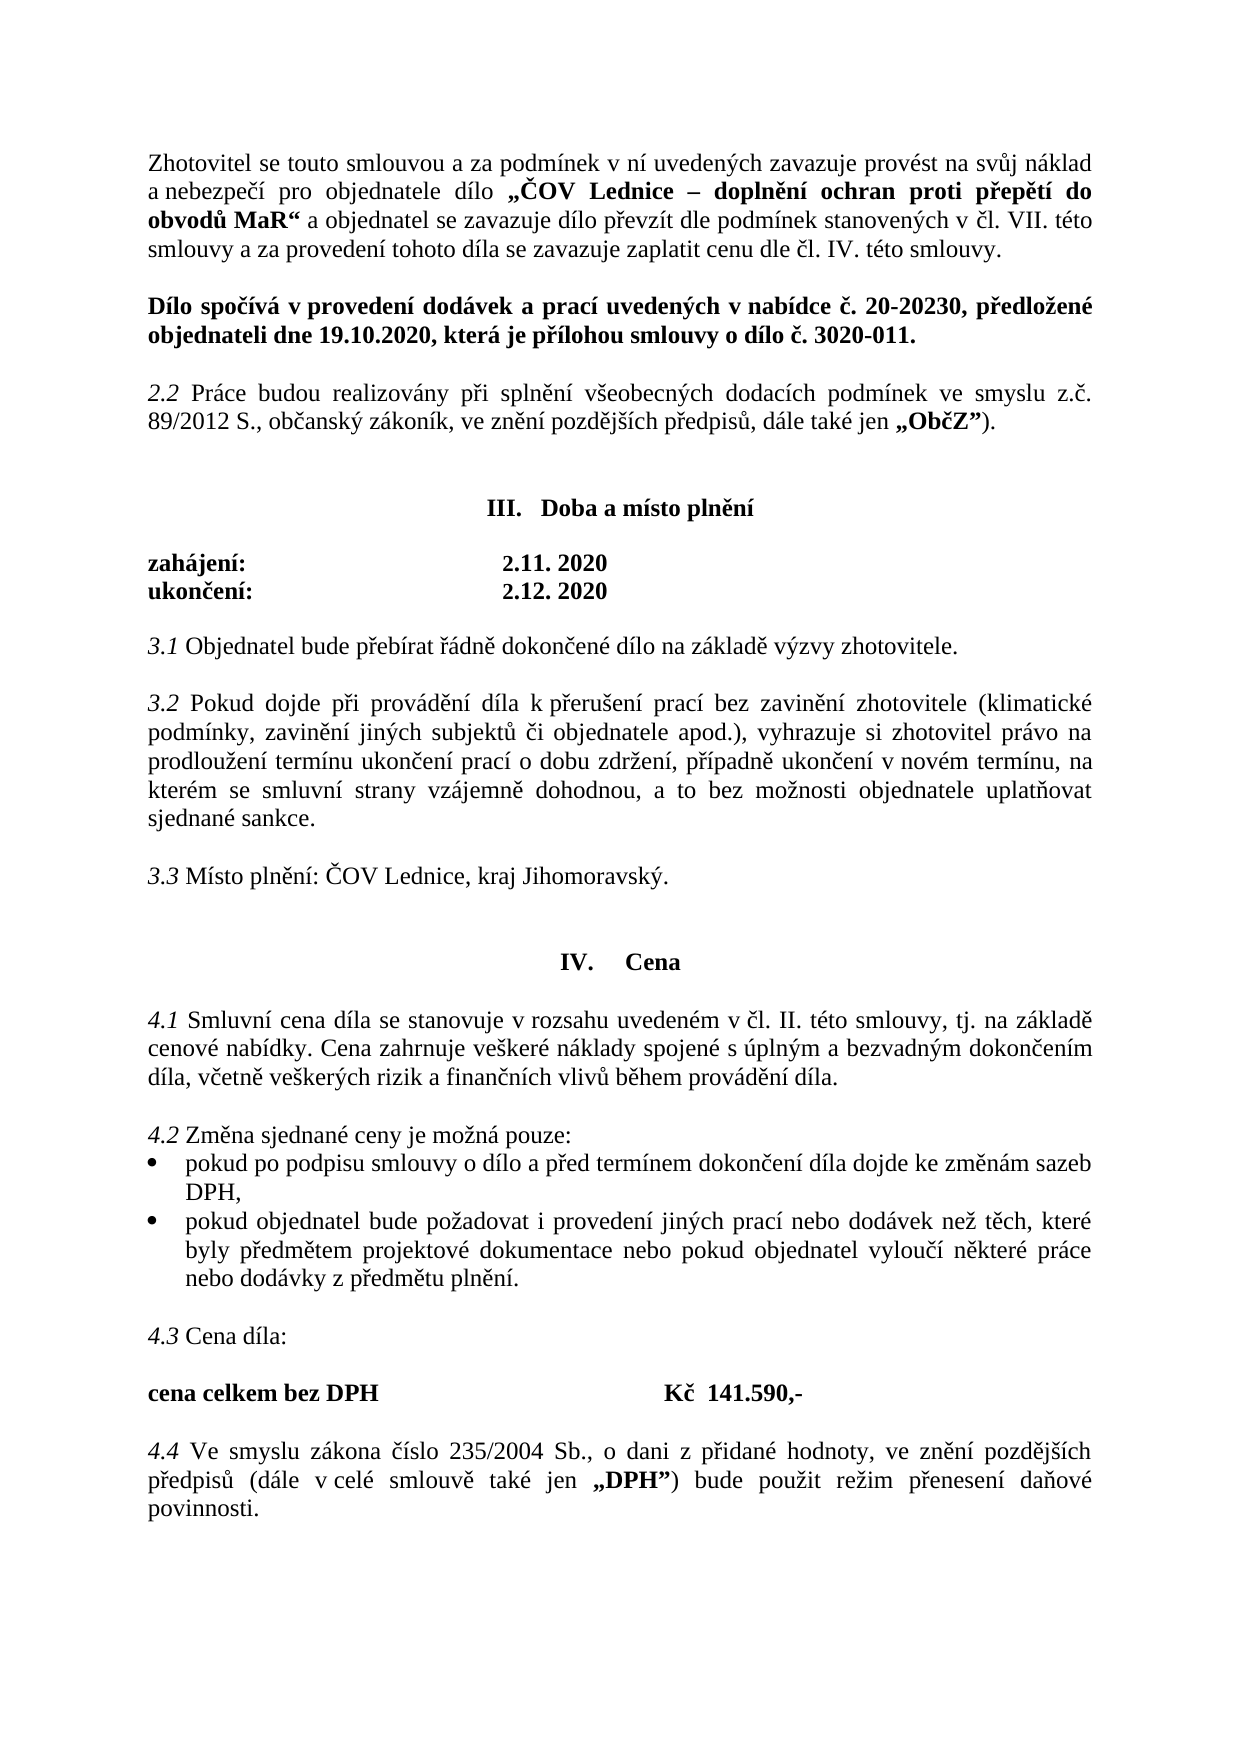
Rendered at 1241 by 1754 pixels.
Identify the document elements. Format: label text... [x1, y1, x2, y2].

text zahájení: 2.11. 2020 [148, 550, 1093, 577]
text 2.2 Práce budou realizovány při splnění všeobecných dodacích podmínek ve smyslu z.č. 89/2012 S., občanský zákoník, ve znění pozdějších předpisů, dále také jen „ObčZ”). [148, 378, 1093, 435]
text ukončení: 2.12. 2020 [148, 577, 1093, 605]
text 4.1 Smluvní cena díla se stanovuje v rozsahu uvedeném v čl. II. této smlouvy, tj. na základě cenové nabídky. Cena zahrnuje veškeré náklady spojené s úplným a bezvadným dokončením díla, včetně veškerých rizik a finančních vlivů během provádění díla. [148, 1005, 1093, 1091]
text cena celkem bez DPH Kč 141.590,- [148, 1378, 1093, 1407]
text 3.3 Místo plnění: ČOV Lednice, kraj Jihomoravský. [148, 861, 1093, 890]
text 4.4 Ve smyslu zákona číslo 235/2004 Sb., o dani z přidané hodnoty, ve znění pozdějších předpisů (dále v celé smlouvě také jen „DPH”) bude použit režim přenesení daňové povinnosti. [148, 1436, 1093, 1522]
subtitle III. Doba a místo plnění [148, 493, 1093, 521]
list pokud po podpisu smlouvy o dílo a před termínem dokončení díla dojde ke změnám sazeb DPH, [148, 1148, 1093, 1206]
text 4.3 Cena díla: [148, 1321, 1093, 1350]
text Dílo spočívá v provedení dodávek a prací uvedených v nabídce č. 20-20230, předložené objednateli dne 19.10.2020, která je přílohou smlouvy o dílo č. 3020-011. [148, 291, 1093, 349]
subtitle IV. Cena [148, 947, 1093, 976]
text Zhotovitel se touto smlouvou a za podmínek v ní uvedených zavazuje provést na svůj náklad a nebezpečí pro objednatele dílo „ČOV Lednice – doplnění ochran proti přepětí do obvodů MaR“ a objednatel se zavazuje dílo převzít dle podmínek stanovených v čl. VII. této smlouvy a za provedení tohoto díla se zavazuje zaplatit cenu dle čl. IV. této smlouvy. [148, 148, 1093, 263]
text 3.1 Objednatel bude přebírat řádně dokončené dílo na základě výzvy zhotovitele. [148, 631, 1093, 660]
text 3.2 Pokud dojde při provádění díla k přerušení prací bez zavinění zhotovitele (klimatické podmínky, zavinění jiných subjektů či objednatele apod.), vyhrazuje si zhotovitel právo na prodloužení termínu ukončení prací o dobu zdržení, případně ukončení v novém termínu, na kterém se smluvní strany vzájemně dohodnou, a to bez možnosti objednatele uplatňovat sjednané sankce. [148, 688, 1093, 832]
list pokud objednatel bude požadovat i provedení jiných prací nebo dodávek než těch, které byly předmětem projektové dokumentace nebo pokud objednatel vyloučí některé práce nebo dodávky z předmětu plnění. [148, 1206, 1093, 1292]
text 4.2 Změna sjednané ceny je možná pouze: [148, 1120, 1093, 1148]
